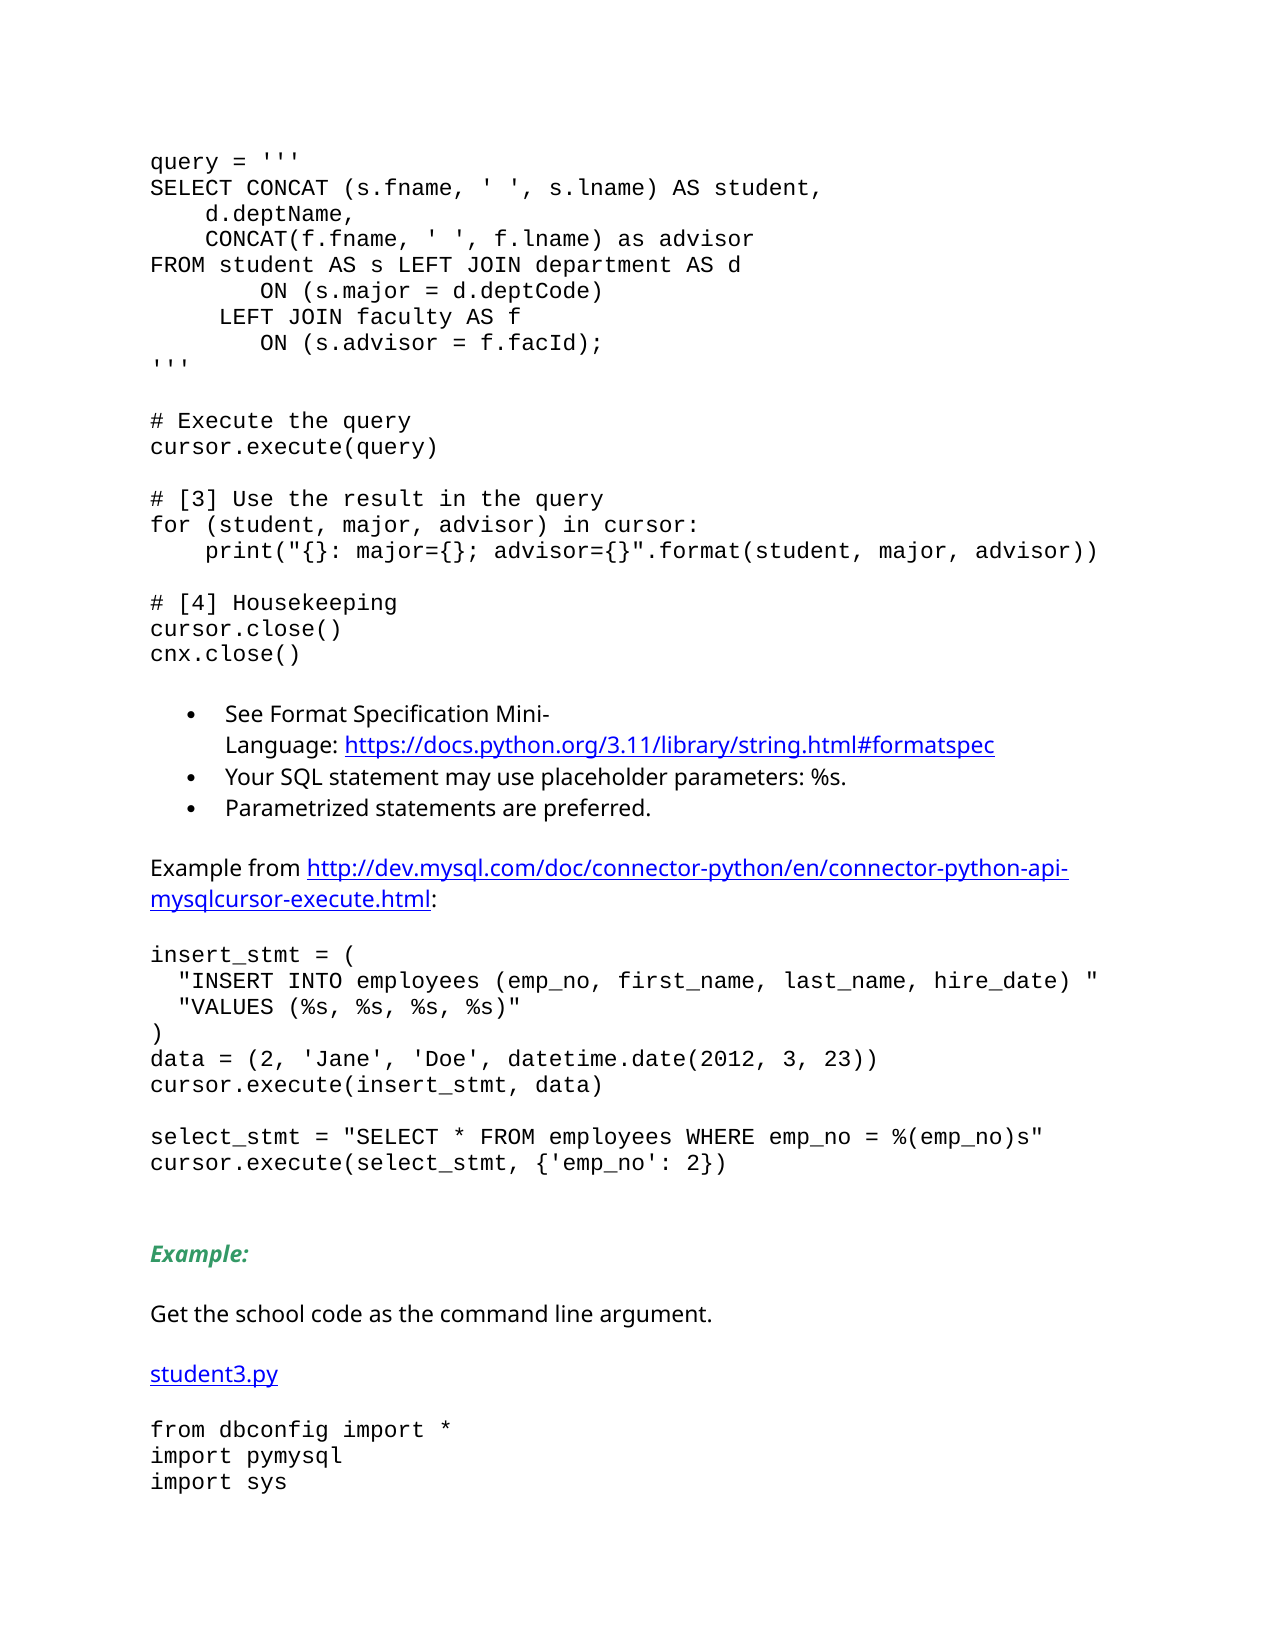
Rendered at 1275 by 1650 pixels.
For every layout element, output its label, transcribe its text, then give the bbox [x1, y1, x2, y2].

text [150, 150, 1125, 669]
text insert_stmt = ( "INSERT INTO employees (emp_no, first_name, last_name, hire_date) " "VALUES (%s, %s, %s, %s)" ) data = (2, 'Jane', 'Doe', datetime.date(2012, 3, 23)) cursor.execute(insert_stmt, data) select_stmt = "SELECT * FROM employees WHERE emp_no = %(emp_no)s" cursor.execute(select_stmt, {'emp_no': 2}) [150, 944, 1125, 1208]
text Example from http://dev.mysql.com/doc/connector-python/en/connector-python-api-mysqlcursor-execute.html: [150, 852, 1125, 914]
text Example: [150, 1238, 1125, 1269]
list See Format Specification Mini-Language: https://docs.python.org/3.11/library/string.html#formatspec [187, 698, 1125, 760]
text Get the school code as the command line argument. [150, 1298, 1125, 1329]
list Your SQL statement may use placeholder parameters: %s. [187, 760, 1125, 792]
text student3.py [150, 1358, 1125, 1390]
list Parametrized statements are preferred. [187, 792, 1125, 823]
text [150, 1419, 1125, 1497]
